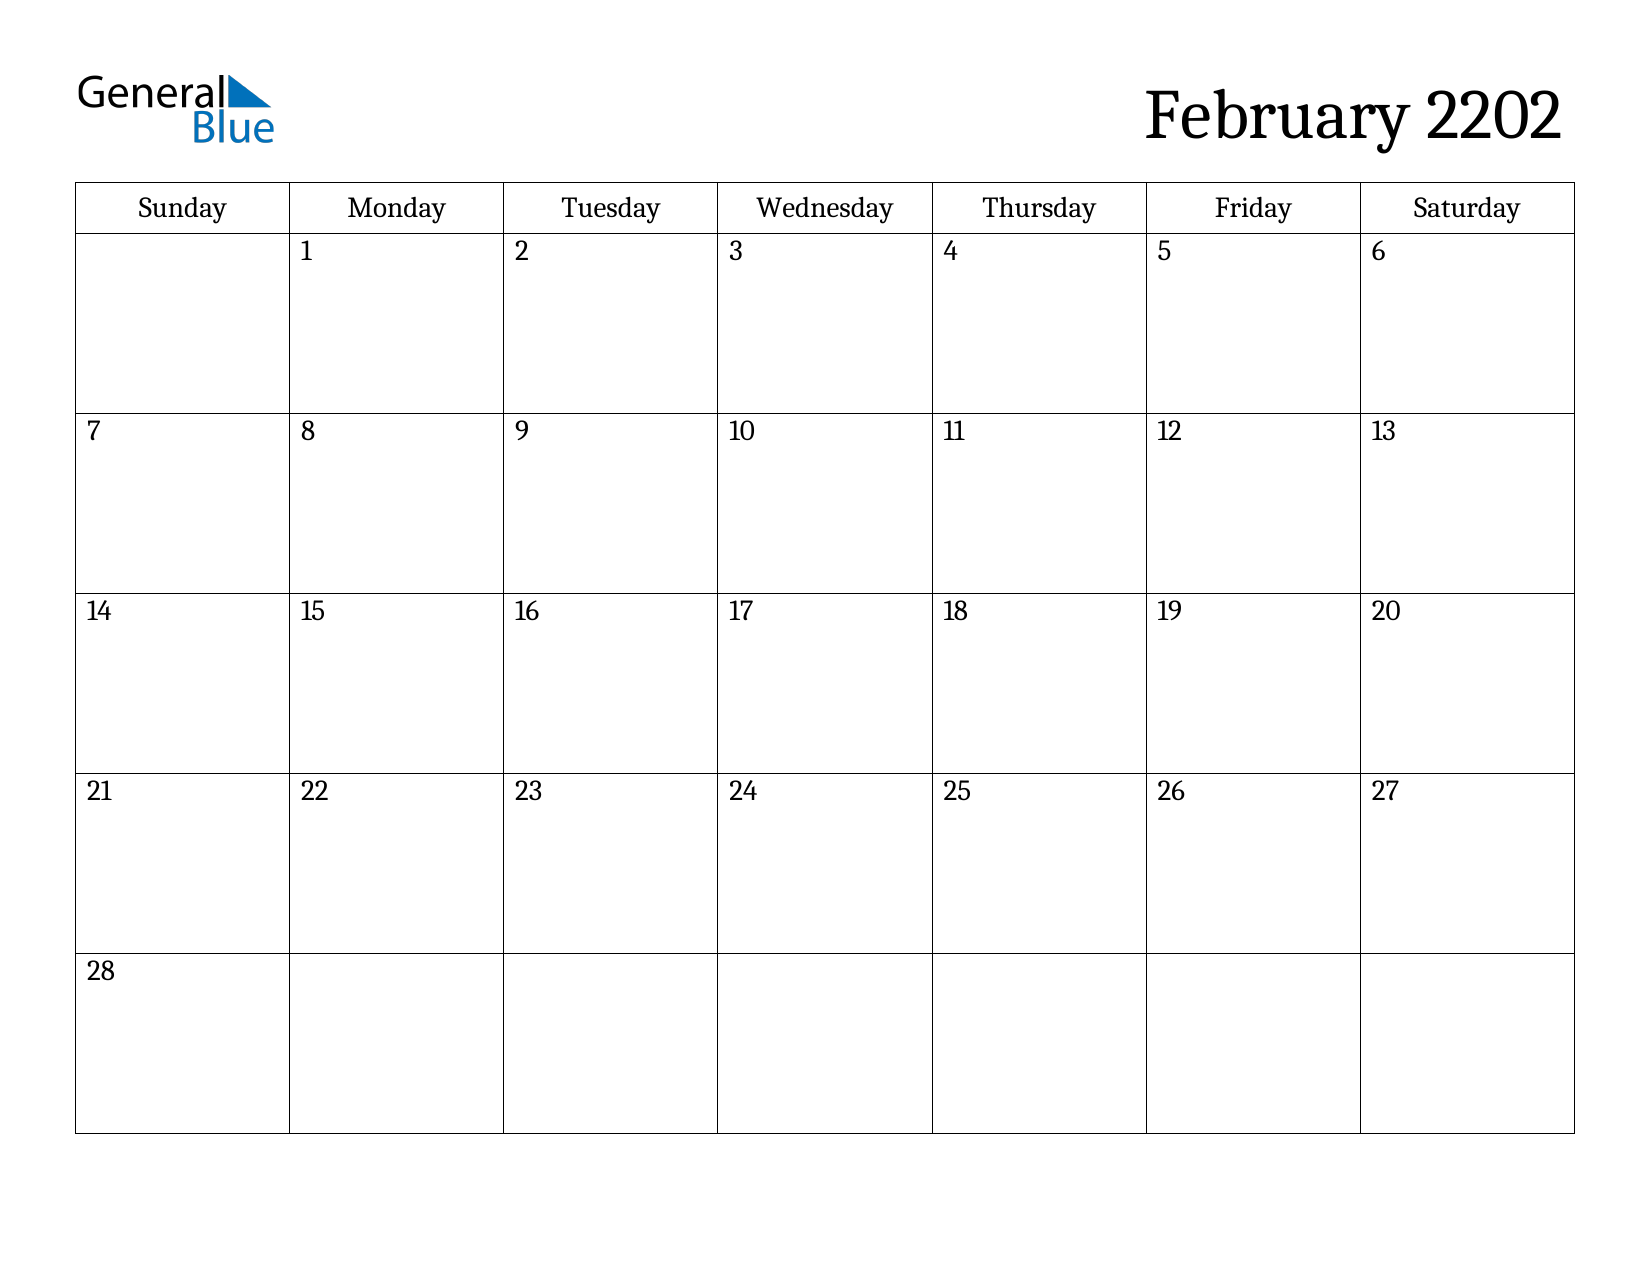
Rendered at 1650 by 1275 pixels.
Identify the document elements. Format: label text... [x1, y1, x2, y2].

table_cell Monday [290, 183, 503, 233]
table_cell [504, 954, 717, 987]
table_cell [504, 627, 717, 773]
table_cell 18 [933, 594, 1146, 627]
table_cell 4 [933, 234, 1146, 267]
table_cell 28 [76, 954, 289, 987]
table_cell [718, 808, 932, 953]
table_cell 11 [933, 414, 1146, 447]
table_cell 25 [933, 774, 1146, 807]
table_cell 15 [290, 594, 503, 627]
table_cell [76, 234, 289, 267]
picture [78, 75, 274, 143]
table_cell Saturday [1361, 183, 1574, 233]
table_cell [718, 954, 932, 987]
table_cell [1361, 267, 1574, 413]
table_cell 20 [1361, 594, 1574, 627]
table_cell [76, 267, 289, 413]
table_cell [1361, 988, 1574, 1133]
table_cell [933, 954, 1146, 987]
table_cell Wednesday [718, 183, 932, 233]
table_cell [1361, 954, 1574, 987]
table_cell 26 [1147, 774, 1360, 807]
table_cell [290, 627, 503, 773]
table_cell [1147, 988, 1360, 1133]
table_cell [290, 808, 503, 953]
table_cell 21 [76, 774, 289, 807]
table_cell [504, 808, 717, 953]
table_cell 12 [1147, 414, 1360, 447]
table_cell [76, 808, 289, 953]
table_cell Friday [1147, 183, 1360, 233]
table_cell Thursday [933, 183, 1146, 233]
table_cell 7 [76, 414, 289, 447]
table_cell [933, 267, 1146, 413]
table_cell [76, 627, 289, 773]
table_cell 13 [1361, 414, 1574, 447]
table_cell [76, 448, 289, 593]
table_cell [1147, 448, 1360, 593]
table_cell [1147, 808, 1360, 953]
table_cell [933, 988, 1146, 1133]
table_cell 17 [718, 594, 932, 627]
table_cell [290, 267, 503, 413]
table_cell 10 [718, 414, 932, 447]
table_cell [1147, 627, 1360, 773]
table_cell 23 [504, 774, 717, 807]
table_cell 1 [290, 234, 503, 267]
table_cell Sunday [76, 183, 289, 233]
table_cell [933, 448, 1146, 593]
table_cell 3 [718, 234, 932, 267]
table_cell 14 [76, 594, 289, 627]
table_cell [718, 627, 932, 773]
table_cell [1361, 448, 1574, 593]
table_cell [504, 448, 717, 593]
table_cell [290, 954, 503, 987]
table_cell Tuesday [504, 183, 717, 233]
table_cell 19 [1147, 594, 1360, 627]
table_cell [933, 627, 1146, 773]
table_cell [933, 808, 1146, 953]
table_cell [290, 448, 503, 593]
table_cell 6 [1361, 234, 1574, 267]
table_cell [1361, 627, 1574, 773]
table_cell 5 [1147, 234, 1360, 267]
table_cell [1361, 808, 1574, 953]
table_cell 8 [290, 414, 503, 447]
table_cell 2 [504, 234, 717, 267]
table_cell [718, 448, 932, 593]
table_cell 22 [290, 774, 503, 807]
table_cell [76, 988, 289, 1133]
table_cell [718, 267, 932, 413]
table_cell [1147, 954, 1360, 987]
table_cell 16 [504, 594, 717, 627]
table_cell 27 [1361, 774, 1574, 807]
table_cell 24 [718, 774, 932, 807]
table_cell [504, 988, 717, 1133]
table_cell [718, 988, 932, 1133]
table_cell [504, 267, 717, 413]
table_cell [1147, 267, 1360, 413]
table_header February 2202 [504, 75, 1574, 182]
table_header [76, 75, 503, 182]
table_cell [290, 988, 503, 1133]
table_cell 9 [504, 414, 717, 447]
